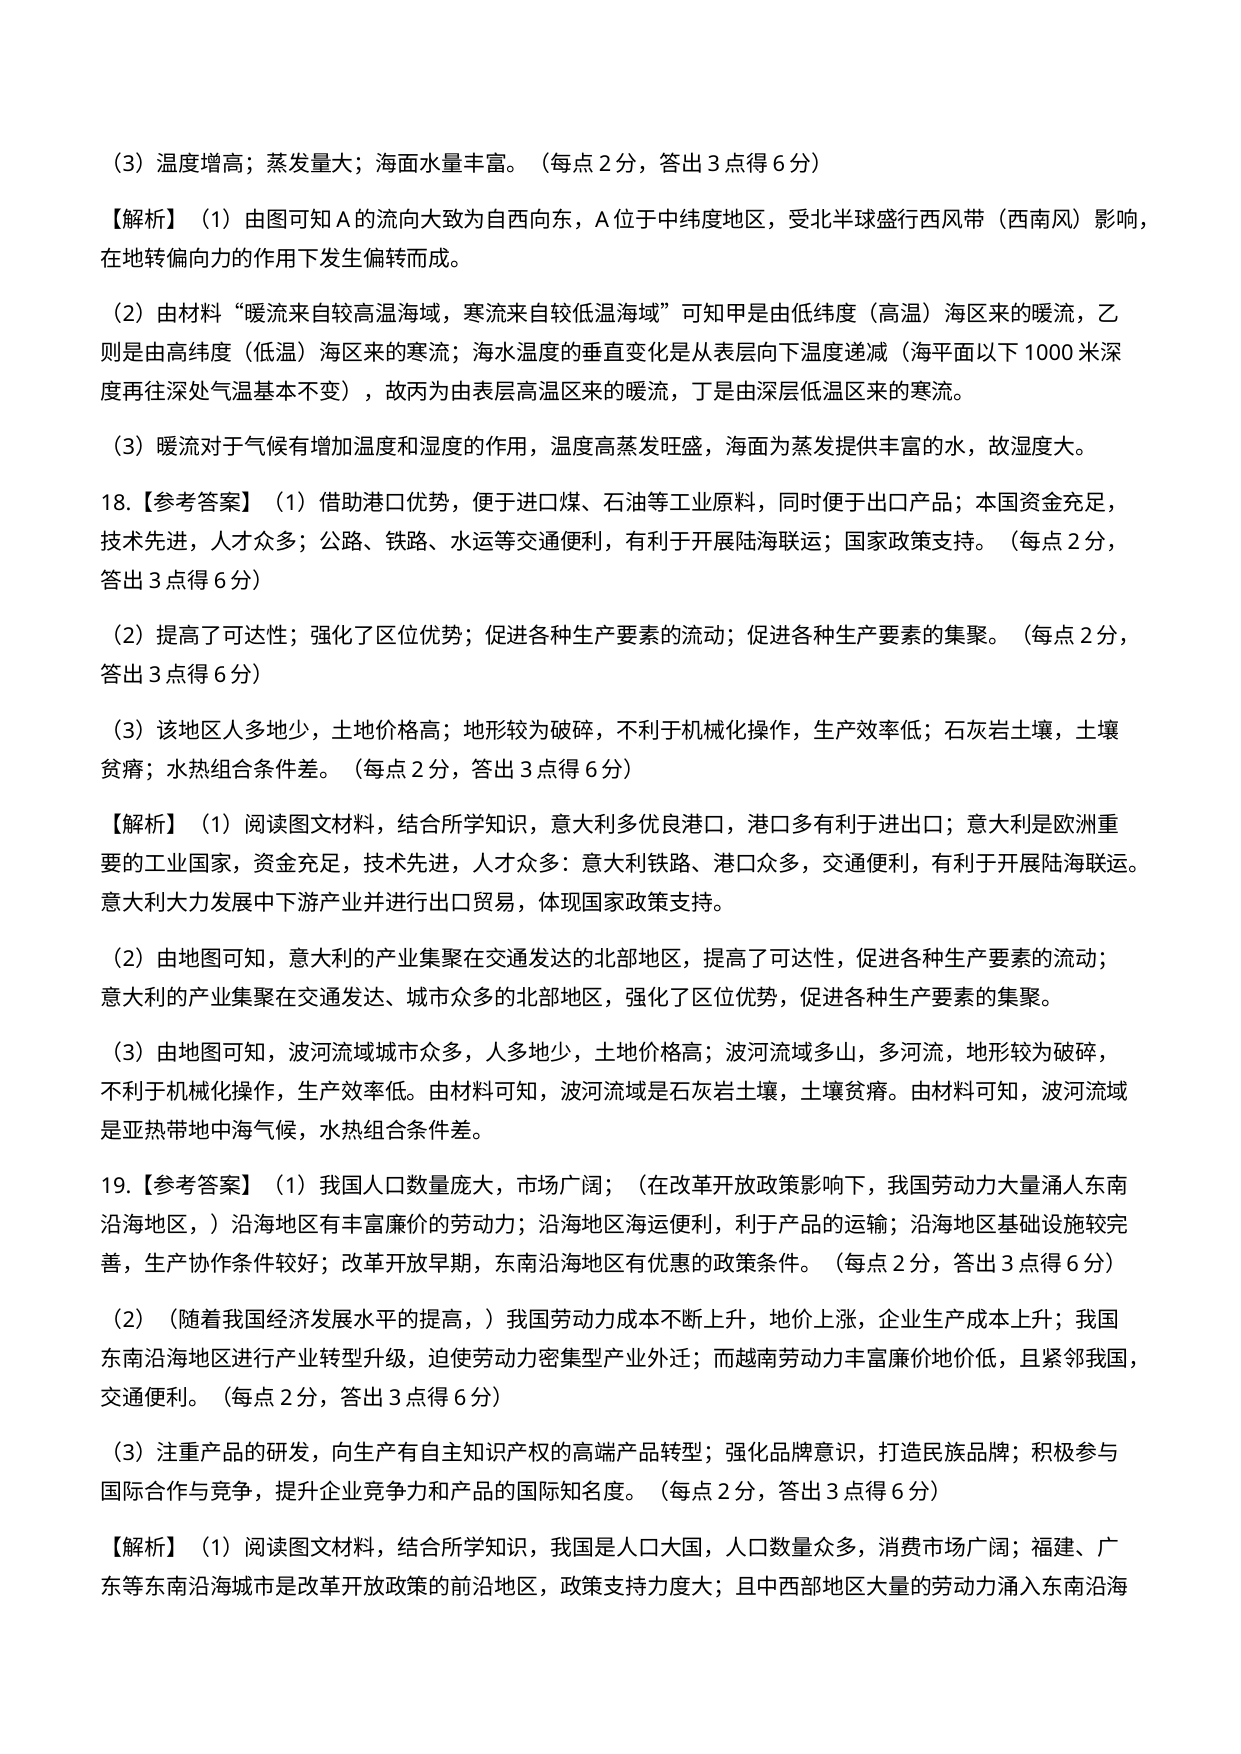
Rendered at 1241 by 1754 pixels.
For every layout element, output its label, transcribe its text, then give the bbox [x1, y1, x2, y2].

text （3）该地区人多地少，土地价格高；地形较为破碎，不利于机械化操作，生产效率低；石灰岩土壤，土壤贫瘠；水热组合条件差。（每点2分，答出3点得6分） [100, 712, 1140, 784]
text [100, 1529, 1140, 1601]
text 19.【参考答案】（1）我国人口数量庞大，市场广阔；（在改革开放政策影响下，我国劳动力大量涌人东南沿海地区，）沿海地区有丰富廉价的劳动力；沿海地区海运便利，利于产品的运输；沿海地区基础设施较完善，生产协作条件较好；改革开放早期，东南沿海地区有优惠的政策条件。（每点2分，答出3点得6分） [100, 1168, 1140, 1278]
text （3）暖流对于气候有增加温度和湿度的作用，温度高蒸发旺盛，海面为蒸发提供丰富的水，故湿度大。 [100, 429, 1140, 461]
text （2）由地图可知，意大利的产业集聚在交通发达的北部地区，提高了可达性，促进各种生产要素的流动；意大利的产业集聚在交通发达、城市众多的北部地区，强化了区位优势，促进各种生产要素的集聚。 [100, 940, 1140, 1012]
text （2）（随着我国经济发展水平的提高，）我国劳动力成本不断上升，地价上涨，企业生产成本上升；我国东南沿海地区进行产业转型升级，迫使劳动力密集型产业外迁；而越南劳动力丰富廉价地价低，且紧邻我国，交通便利。（每点2分，答出3点得6分） [100, 1301, 1140, 1412]
text （3）注重产品的研发，向生产有自主知识产权的高端产品转型；强化品牌意识，打造民族品牌；积极参与国际合作与竞争，提升企业竞争力和产品的国际知名度。（每点2分，答出3点得6分） [100, 1435, 1140, 1506]
text （3）由地图可知，波河流域城市众多，人多地少，土地价格高；波河流域多山，多河流，地形较为破碎，不利于机械化操作，生产效率低。由材料可知，波河流域是石灰岩土壤，土壤贫瘠。由材料可知，波河流域是亚热带地中海气候，水热组合条件差。 [100, 1034, 1140, 1145]
text （2）由材料“暖流来自较高温海域，寒流来自较低温海域”可知甲是由低纬度（高温）海区来的暖流，乙则是由高纬度（低温）海区来的寒流；海水温度的垂直变化是从表层向下温度递减（海平面以下1000米深度再往深处气温基本不变），故丙为由表层高温区来的暖流，丁是由深层低温区来的寒流。 [100, 296, 1140, 406]
text （2）提高了可达性；强化了区位优势；促进各种生产要素的流动；促进各种生产要素的集聚。（每点2分，答出3点得6分） [100, 618, 1140, 689]
text 【解析】（1）由图可知A的流向大致为自西向东，A位于中纬度地区，受北半球盛行西风带（西南风）影响，在地转偏向力的作用下发生偏转而成。 [100, 201, 1140, 273]
text 【解析】（1）阅读图文材料，结合所学知识，意大利多优良港口，港口多有利于进出口；意大利是欧洲重要的工业国家，资金充足，技术先进，人才众多：意大利铁路、港口众多，交通便利，有利于开展陆海联运。意大利大力发展中下游产业并进行出口贸易，体现国家政策支持。 [100, 807, 1140, 917]
text 18.【参考答案】（1）借助港口优势，便于进口煤、石油等工业原料，同时便于出口产品；本国资金充足，技术先进，人才众多；公路、铁路、水运等交通便利，有利于开展陆海联运；国家政策支持。（每点2分，答出3点得6分） [100, 484, 1140, 595]
text （3）温度增高；蒸发量大；海面水量丰富。（每点2分，答出3点得6分） [100, 146, 1140, 178]
